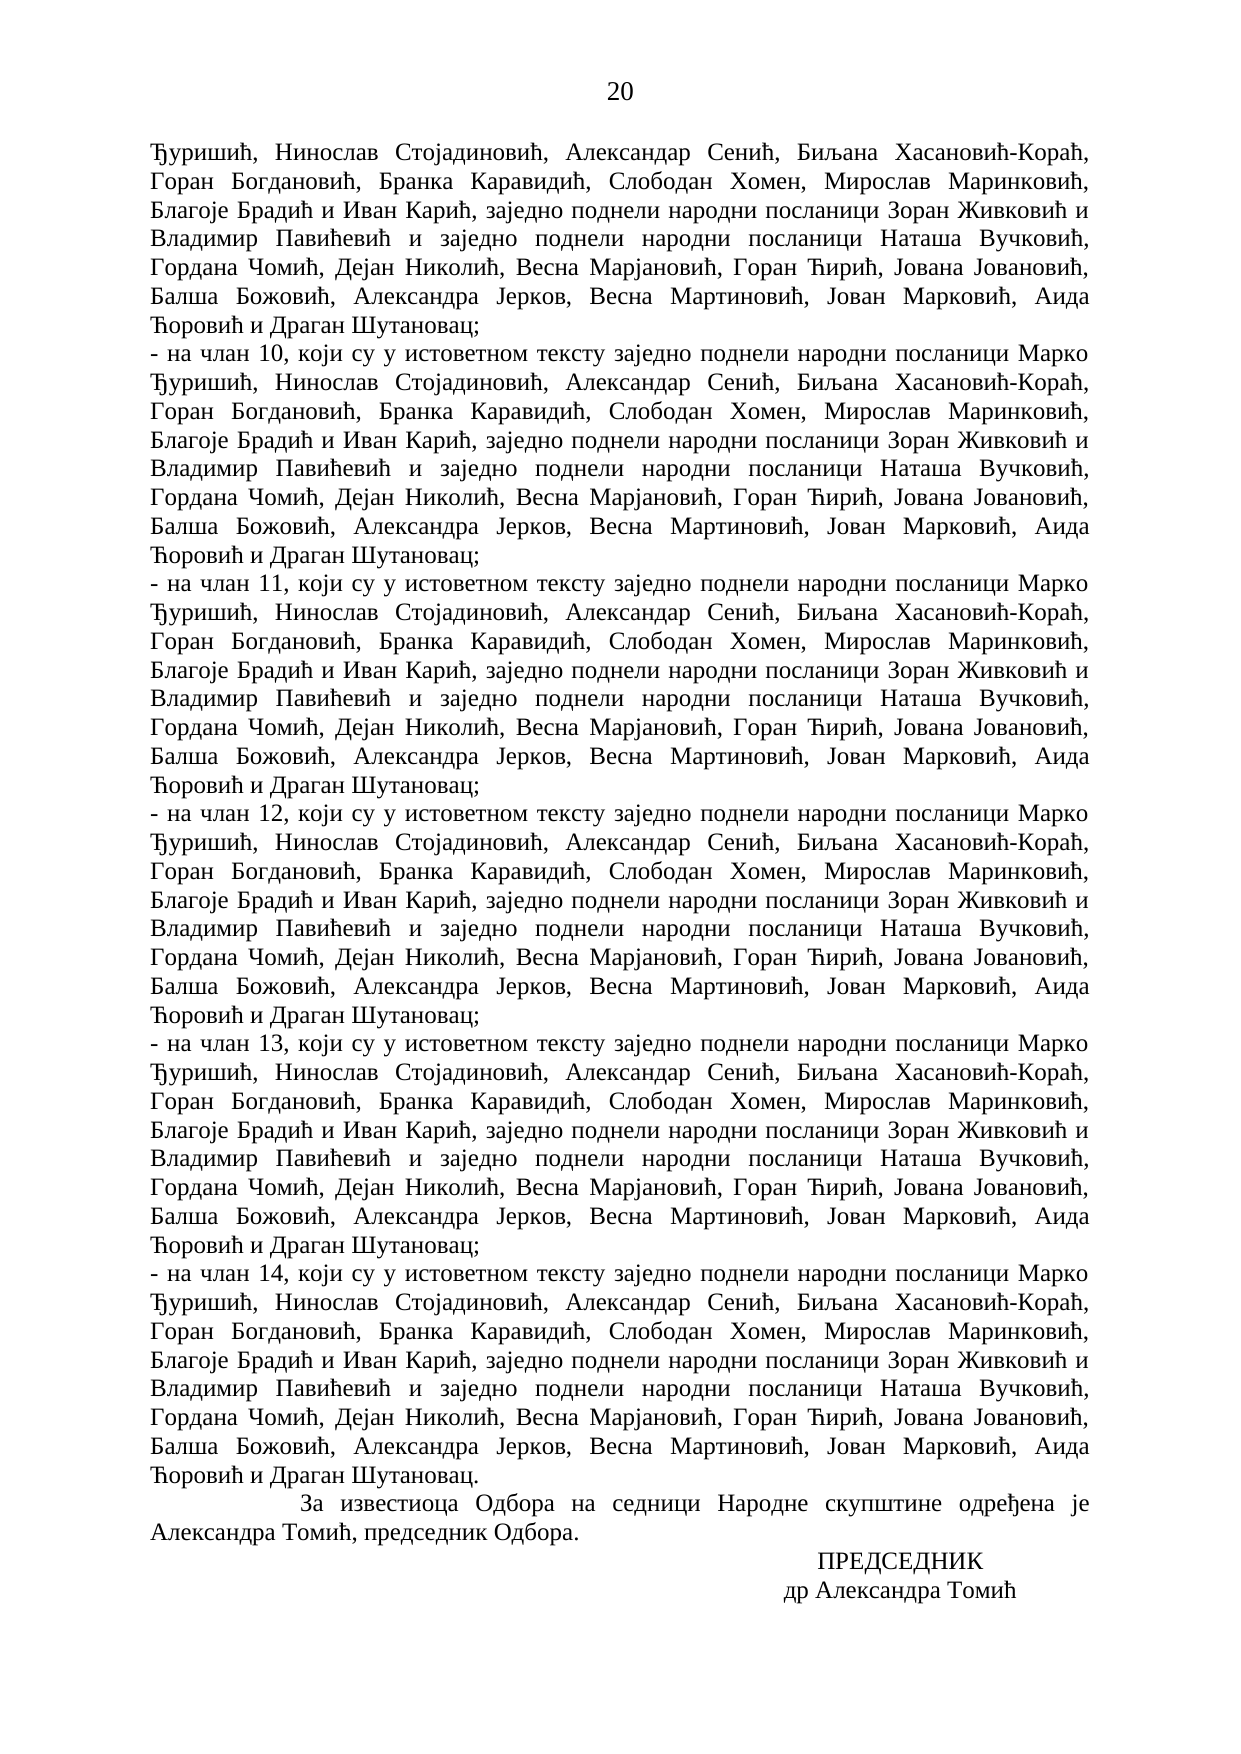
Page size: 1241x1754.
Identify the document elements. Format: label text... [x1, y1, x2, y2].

text др Александра Томић [150, 1575, 1090, 1603]
text За известиоца Одбора на седници Народне скупштине одређена је Александра Томић, председник Одбора. [150, 1488, 1090, 1546]
text - на члан 14, који су у истоветном тексту заједно поднели народни посланици Марко Ђуришић, Нинослав Стојадиновић, Александар Сенић, Биљана Хасановић-Кораћ, Горан Богдановић, Бранка Каравидић, Слободан Хомен, Мирослав Маринковић, Благоје Брадић и Иван Карић, заједно поднели народни посланици Зоран Живковић и Владимир Павићевић и заједно поднели народни посланици Наташа Вучковић, Гордана Чомић, Дејан Николић, Весна Марјановић, Горан Ћирић, Јована Јовановић, Балша Божовић, Александра Јерков, Весна Мартиновић, Јован Марковић, Аида Ћоровић и Драган Шутановац. [150, 1258, 1090, 1488]
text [150, 137, 1090, 338]
text - на члан 13, који су у истоветном тексту заједно поднели народни посланици Марко Ђуришић, Нинослав Стојадиновић, Александар Сенић, Биљана Хасановић-Кораћ, Горан Богдановић, Бранка Каравидић, Слободан Хомен, Мирослав Маринковић, Благоје Брадић и Иван Карић, заједно поднели народни посланици Зоран Живковић и Владимир Павићевић и заједно поднели народни посланици Наташа Вучковић, Гордана Чомић, Дејан Николић, Весна Марјановић, Горан Ћирић, Јована Јовановић, Балша Божовић, Александра Јерков, Весна Мартиновић, Јован Марковић, Аида Ћоровић и Драган Шутановац; [150, 1028, 1090, 1258]
text - на члан 12, који су у истоветном тексту заједно поднели народни посланици Марко Ђуришић, Нинослав Стојадиновић, Александар Сенић, Биљана Хасановић-Кораћ, Горан Богдановић, Бранка Каравидић, Слободан Хомен, Мирослав Маринковић, Благоје Брадић и Иван Карић, заједно поднели народни посланици Зоран Живковић и Владимир Павићевић и заједно поднели народни посланици Наташа Вучковић, Гордана Чомић, Дејан Николић, Весна Марјановић, Горан Ћирић, Јована Јовановић, Балша Божовић, Александра Јерков, Весна Мартиновић, Јован Марковић, Аида Ћоровић и Драган Шутановац; [150, 798, 1090, 1028]
text - на члан 10, који су у истоветном тексту заједно поднели народни посланици Марко Ђуришић, Нинослав Стојадиновић, Александар Сенић, Биљана Хасановић-Кораћ, Горан Богдановић, Бранка Каравидић, Слободан Хомен, Мирослав Маринковић, Благоје Брадић и Иван Карић, заједно поднели народни посланици Зоран Живковић и Владимир Павићевић и заједно поднели народни посланици Наташа Вучковић, Гордана Чомић, Дејан Николић, Весна Марјановић, Горан Ћирић, Јована Јовановић, Балша Божовић, Александра Јерков, Весна Мартиновић, Јован Марковић, Аида Ћоровић и Драган Шутановац; [150, 338, 1090, 568]
text ПРЕДСЕДНИК [150, 1546, 1090, 1575]
text - на члан 11, који су у истоветном тексту заједно поднели народни посланици Марко Ђуришић, Нинослав Стојадиновић, Александар Сенић, Биљана Хасановић-Кораћ, Горан Богдановић, Бранка Каравидић, Слободан Хомен, Мирослав Маринковић, Благоје Брадић и Иван Карић, заједно поднели народни посланици Зоран Живковић и Владимир Павићевић и заједно поднели народни посланици Наташа Вучковић, Гордана Чомић, Дејан Николић, Весна Марјановић, Горан Ћирић, Јована Јовановић, Балша Божовић, Александра Јерков, Весна Мартиновић, Јован Марковић, Аида Ћоровић и Драган Шутановац; [150, 568, 1090, 798]
